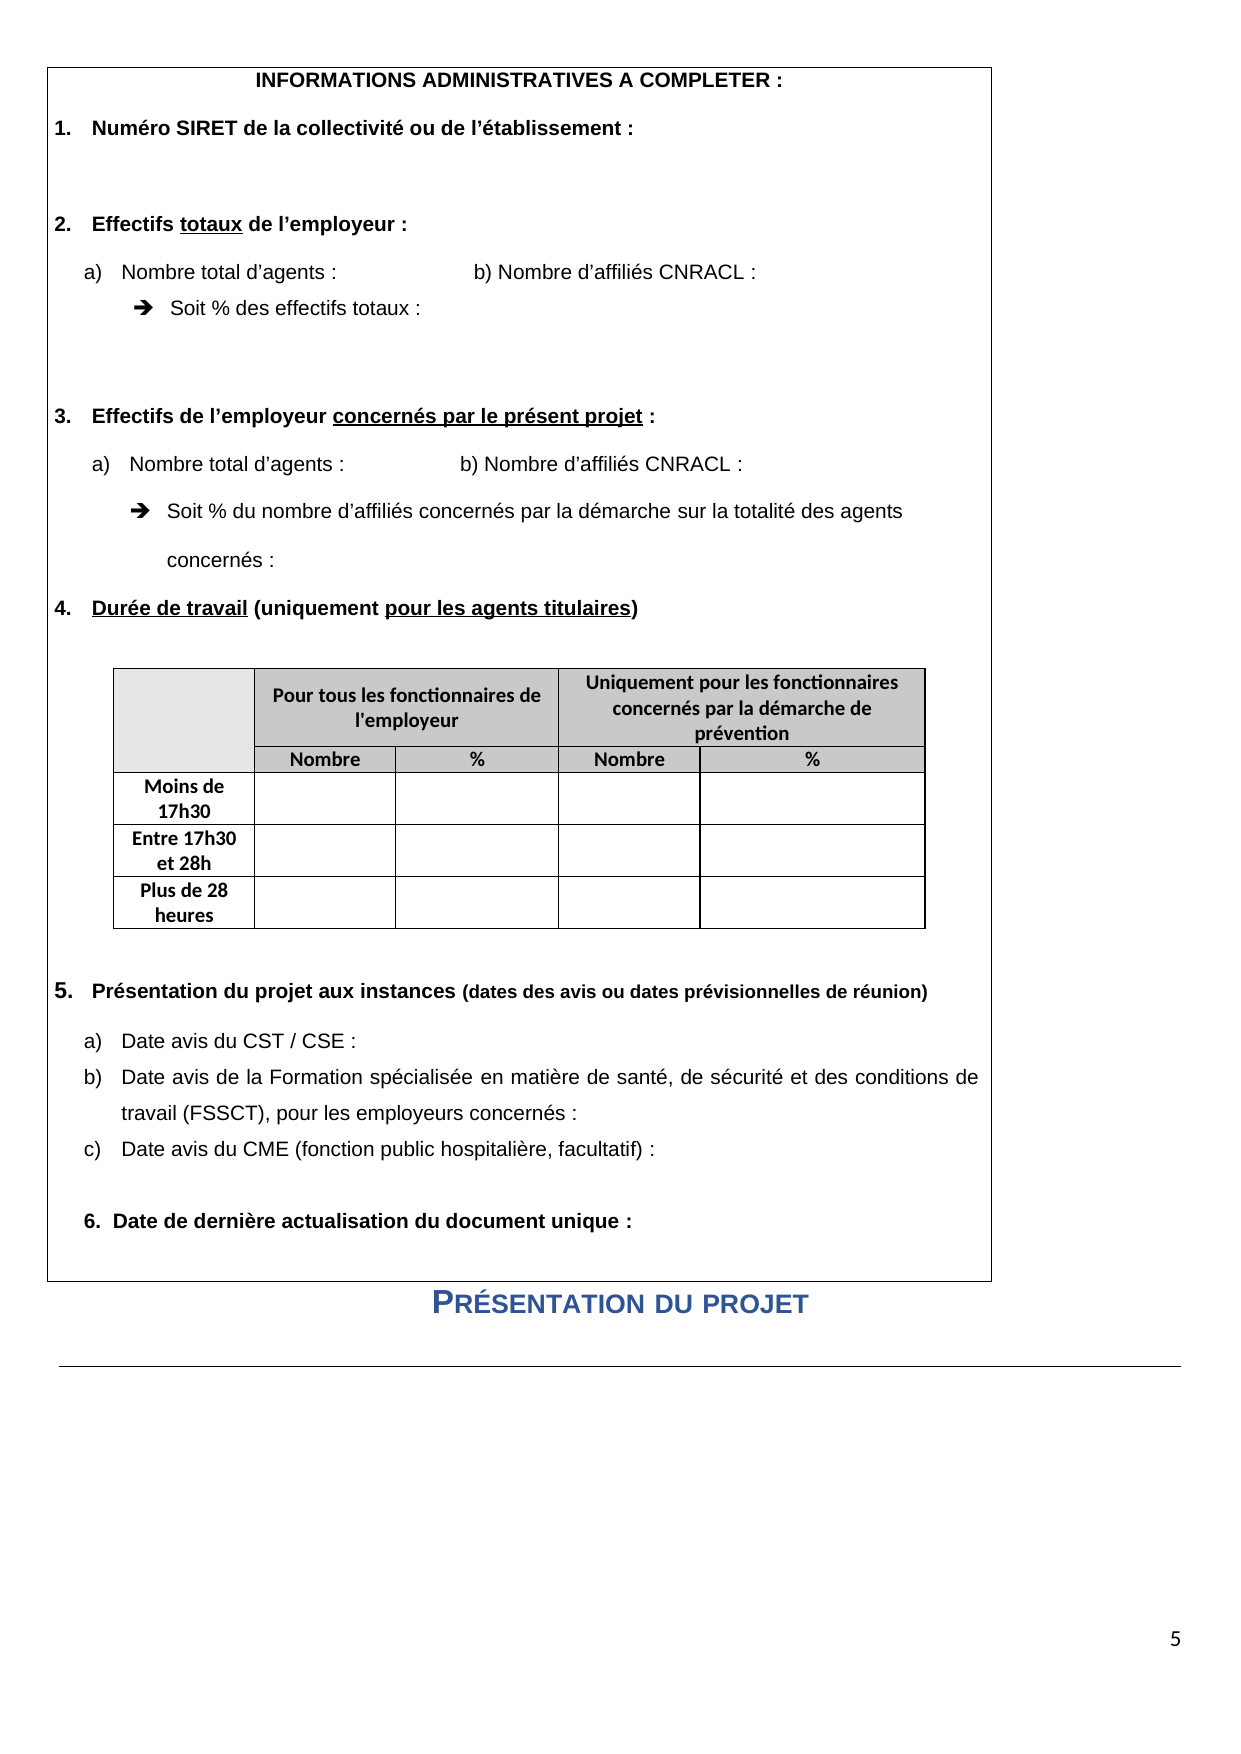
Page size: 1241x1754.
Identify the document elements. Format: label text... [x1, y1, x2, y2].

text Présentation du projet [59, 59, 1181, 1320]
table_header INFORMATIONS ADMINISTRATIVES A COMPLETER : Numéro SIRET de la collectivité ou de l’établissement : Effectifs totaux de l’employeur : Nombre total d’agents : b) Nombre d’affiliés CNRACL : Soit % des effectifs totaux : Effectifs de l’employeur concernés par le présent projet : Nombre total d’agents : b) Nombre d’affiliés CNRACL : Soit % du nombre d’affiliés concernés par la démarche sur la totalité des agents concernés : Durée de travail (uniquement pour les agents titulaires) Présentation du projet aux instances (dates des avis ou dates prévisionnelles de réunion) Date avis du CST / CSE : Date avis de la Formation spécialisée en matière de santé, de sécurité et des conditions de travail (FSSCT), pour les employeurs concernés : Date avis du CME (fonction public hospitalière, facultatif) : 6. Date de dernière actualisation du document unique : [48, 68, 991, 1281]
